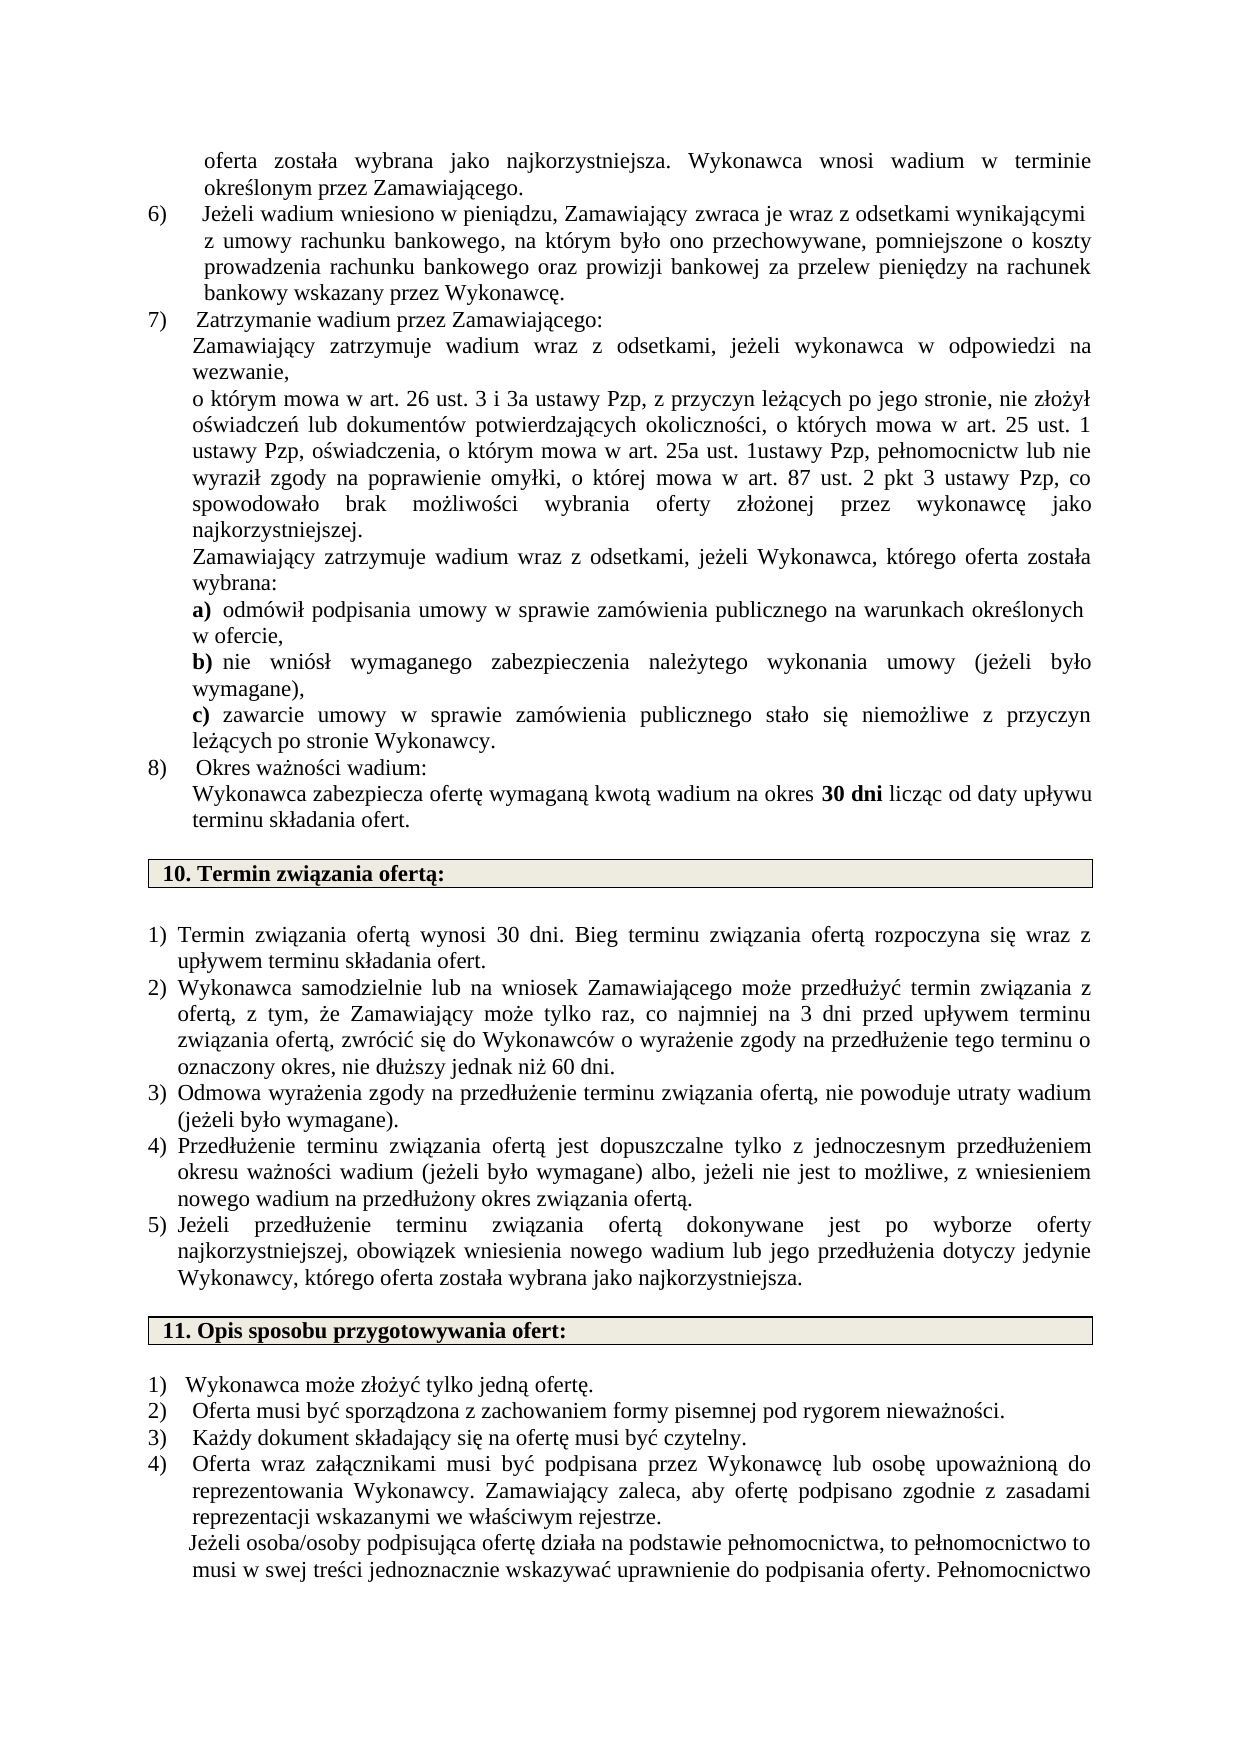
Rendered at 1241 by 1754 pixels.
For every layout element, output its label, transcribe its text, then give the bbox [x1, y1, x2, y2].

list Oferta wraz załącznikami musi być podpisana przez Wykonawcę lub osobę upoważnioną do reprezentowania Wykonawcy. Zamawiający zaleca, aby ofertę podpisano zgodnie z zasadami reprezentacji wskazanymi we właściwym rejestrze. [148, 1450, 1093, 1529]
text Zamawiający zatrzymuje wadium wraz z odsetkami, jeżeli wykonawca w odpowiedzi na wezwanie, o którym mowa w art. 26 ust. 3 i 3a ustawy Pzp, z przyczyn leżących po jego stronie, nie złożył oświadczeń lub dokumentów potwierdzających okoliczności, o których mowa w art. 25 ust. 1 ustawy Pzp, oświadczenia, o którym mowa w art. 25a ust. 1ustawy Pzp, pełnomocnictw lub nie wyraził zgody na poprawienie omyłki, o której mowa w art. 87 ust. 2 pkt 3 ustawy Pzp, co spowodowało brak możliwości wybrania oferty złożonej przez wykonawcę jako najkorzystniejszej. [192, 332, 1093, 543]
list nie wniósł wymaganego zabezpieczenia należytego wykonania umowy (jeżeli było wymagane), [192, 648, 1093, 701]
list Wykonawca samodzielnie lub na wniosek Zamawiającego może przedłużyć termin związania z ofertą, z tym, że Zamawiający może tylko raz, co najmniej na 3 dni przed upływem terminu związania ofertą, zwrócić się do Wykonawców o wyrażenie zgody na przedłużenie tego terminu o oznaczony okres, nie dłuższy jednak niż 60 dni. [148, 974, 1093, 1079]
list Okres ważności wadium: [148, 754, 1093, 780]
list Jeżeli przedłużenie terminu związania ofertą dokonywane jest po wyborze oferty najkorzystniejszej, obowiązek wniesienia nowego wadium lub jego przedłużenia dotyczy jedynie Wykonawcy, którego oferta została wybrana jako najkorzystniejsza. [148, 1211, 1093, 1290]
list zawarcie umowy w sprawie zamówienia publicznego stało się niemożliwe z przyczyn leżących po stronie Wykonawcy. [192, 701, 1093, 754]
list Każdy dokument składający się na ofertę musi być czytelny. [148, 1424, 1093, 1450]
list Jeżeli wadium wniesiono w pieniądzu, Zamawiający zwraca je wraz z odsetkami wynikającymi z umowy rachunku bankowego, na którym było ono przechowywane, pomniejszone o koszty prowadzenia rachunku bankowego oraz prowizji bankowej za przelew pieniędzy na rachunek bankowy wskazany przez Wykonawcę. [148, 200, 1093, 306]
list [148, 148, 1093, 200]
text Zamawiający zatrzymuje wadium wraz z odsetkami, jeżeli Wykonawca, którego oferta została wybrana: [192, 543, 1093, 596]
list Termin związania ofertą wynosi 30 dni. Bieg terminu związania ofertą rozpoczyna się wraz z upływem terminu składania ofert. [148, 921, 1093, 974]
list Przedłużenie terminu związania ofertą jest dopuszczalne tylko z jednoczesnym przedłużeniem okresu ważności wadium (jeżeli było wymagane) albo, jeżeli nie jest to możliwe, z wniesieniem nowego wadium na przedłużony okres związania ofertą. [148, 1132, 1093, 1211]
table_header Termin związania ofertą: [149, 860, 1092, 887]
list Wykonawca może złożyć tylko jedną ofertę. [148, 1371, 1093, 1398]
list Oferta musi być sporządzona z zachowaniem formy pisemnej pod rygorem nieważności. [148, 1398, 1093, 1424]
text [148, 1529, 1093, 1582]
list Zatrzymanie wadium przez Zamawiającego: [148, 306, 1093, 332]
list odmówił podpisania umowy w sprawie zamówienia publicznego na warunkach określonych w ofercie, [192, 596, 1093, 648]
text Wykonawca zabezpiecza ofertę wymaganą kwotą wadium na okres 30 dni licząc od daty upływu terminu składania ofert. [192, 780, 1093, 833]
table_header Opis sposobu przygotowywania ofert: [149, 1318, 1092, 1344]
list Odmowa wyrażenia zgody na przedłużenie terminu związania ofertą, nie powoduje utraty wadium (jeżeli było wymagane). [148, 1079, 1093, 1132]
